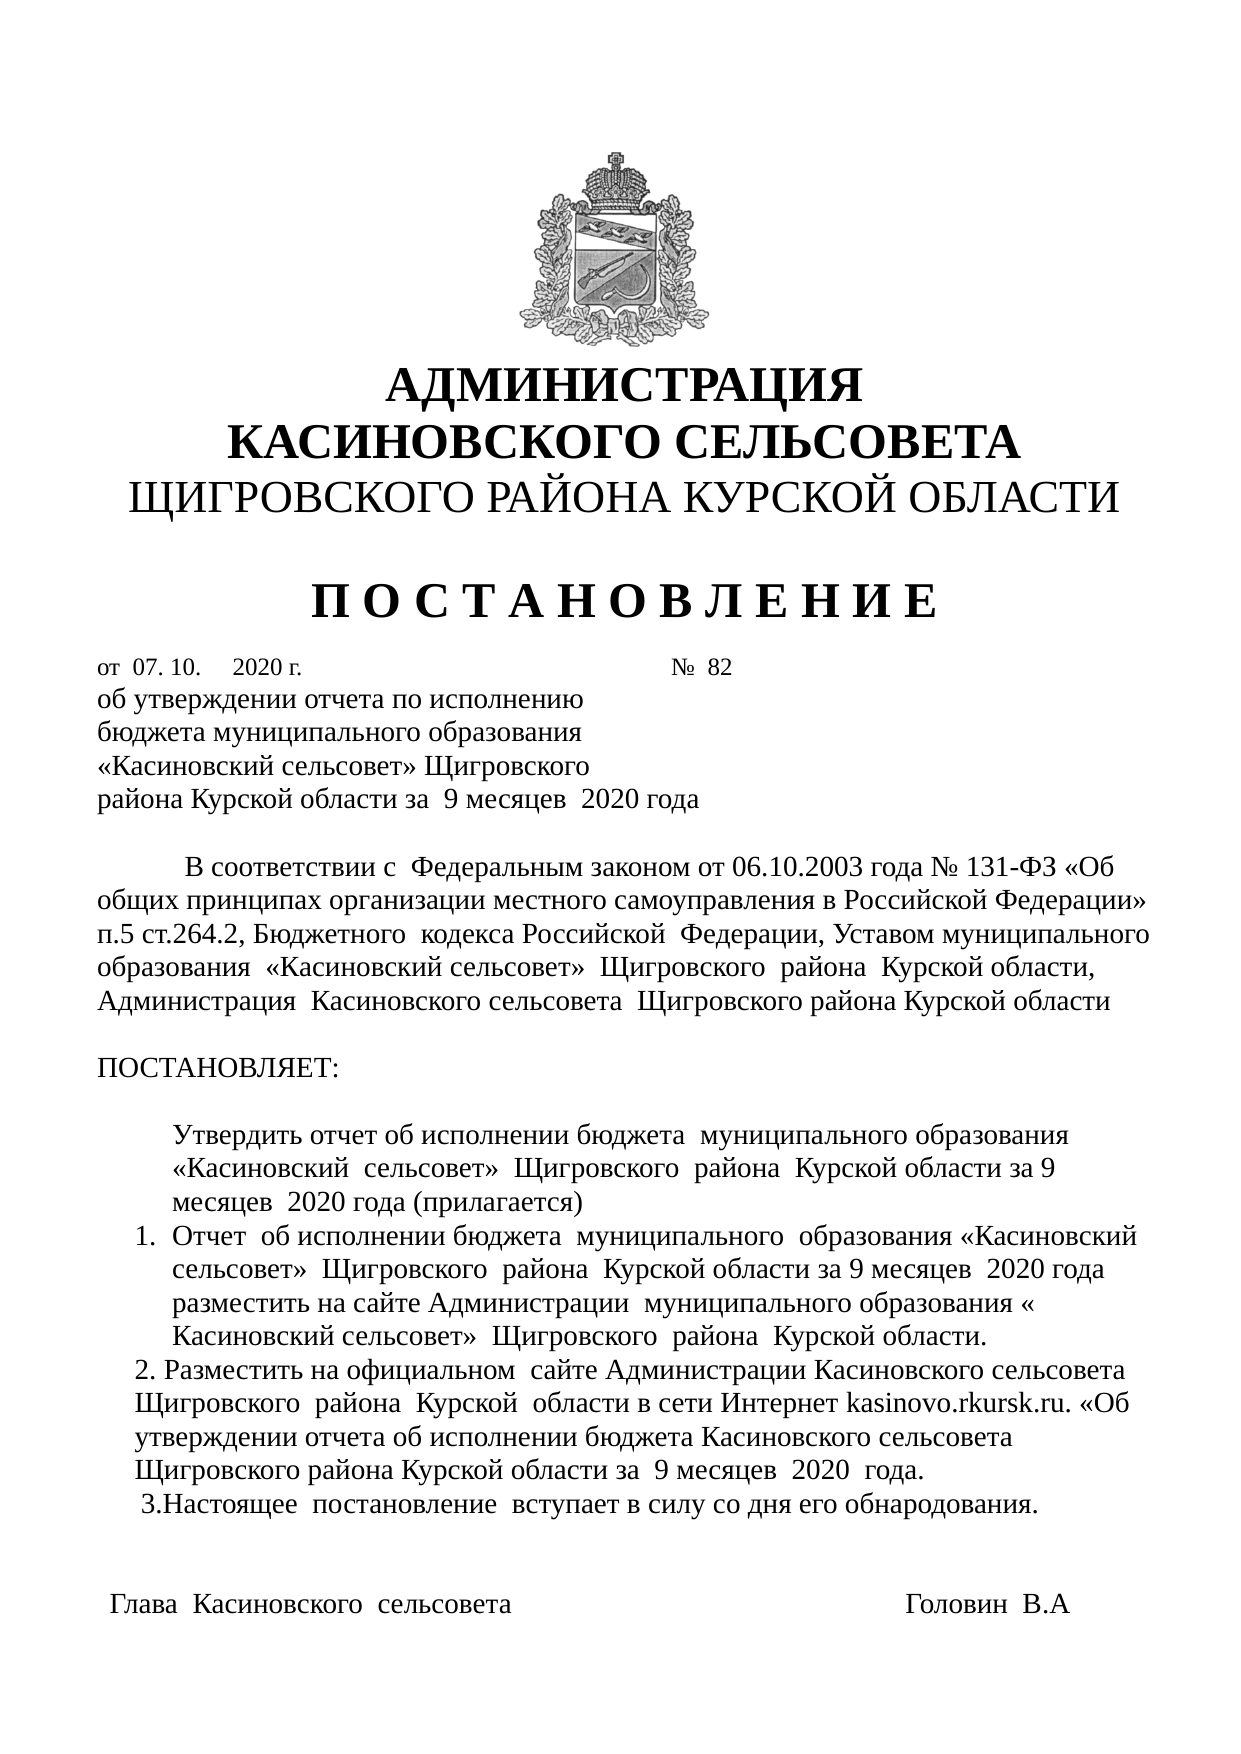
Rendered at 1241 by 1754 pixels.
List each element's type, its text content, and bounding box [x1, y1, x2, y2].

text района Курской области за 9 месяцев 2020 года [97, 782, 1152, 815]
text бюджета муниципального образования [97, 714, 1152, 748]
text В соответствии с Федеральным законом от 06.10.2003 года № 131-ФЗ «Об общих принципах организации местного самоуправления в Российской Федерации» п.5 ст.264.2, Бюджетного кодекса Российской Федерации, Уставом муниципального образования «Касиновский сельсовет» Щигровского района Курской области, Администрация Касиновского сельсовета Щигровского района Курской области [97, 849, 1152, 1016]
picture [503, 142, 726, 355]
text Глава Касиновского сельсовета Головин В.А [97, 1587, 1152, 1620]
text ПОСТАНОВЛЯЕТ: [97, 1050, 1152, 1083]
text «Касиновский сельсовет» Щигровского [97, 748, 1152, 782]
list 3.Настоящее постановление вступает в силу со дня его обнародования. [97, 1486, 1152, 1519]
text П О С Т А Н О В Л Е Н И Е [97, 571, 1152, 628]
text КАСИНОВСКОГО СЕЛЬСОВЕТА [97, 412, 1152, 470]
text от 07. 10. 2020 г. № 82 [97, 652, 1152, 681]
text ЩИГРОВСКОГО РАЙОНА КУРСКОЙ ОБЛАСТИ [97, 470, 1152, 522]
text об утверждении отчета по исполнению [97, 681, 1152, 714]
list 2. Разместить на официальном сайте Администрации Касиновского сельсовета Щигровского района Курской области в сети Интернет kasinovo.rkursk.ru. «Об утверждении отчета об исполнении бюджета Касиновского сельсовета Щигровского района Курской области за 9 месяцев 2020 года. [134, 1352, 1152, 1486]
text АДМИНИСТРАЦИЯ [97, 355, 1152, 412]
list Утвердить отчет об исполнении бюджета муниципального образования «Касиновский сельсовет» Щигровского района Курской области за 9 месяцев 2020 года (прилагается) [172, 1117, 1152, 1218]
list Отчет об исполнении бюджета муниципального образования «Касиновский сельсовет» Щигровского района Курской области за 9 месяцев 2020 года разместить на сайте Администрации муниципального образования « Касиновский сельсовет» Щигровского района Курской области. [134, 1218, 1152, 1352]
